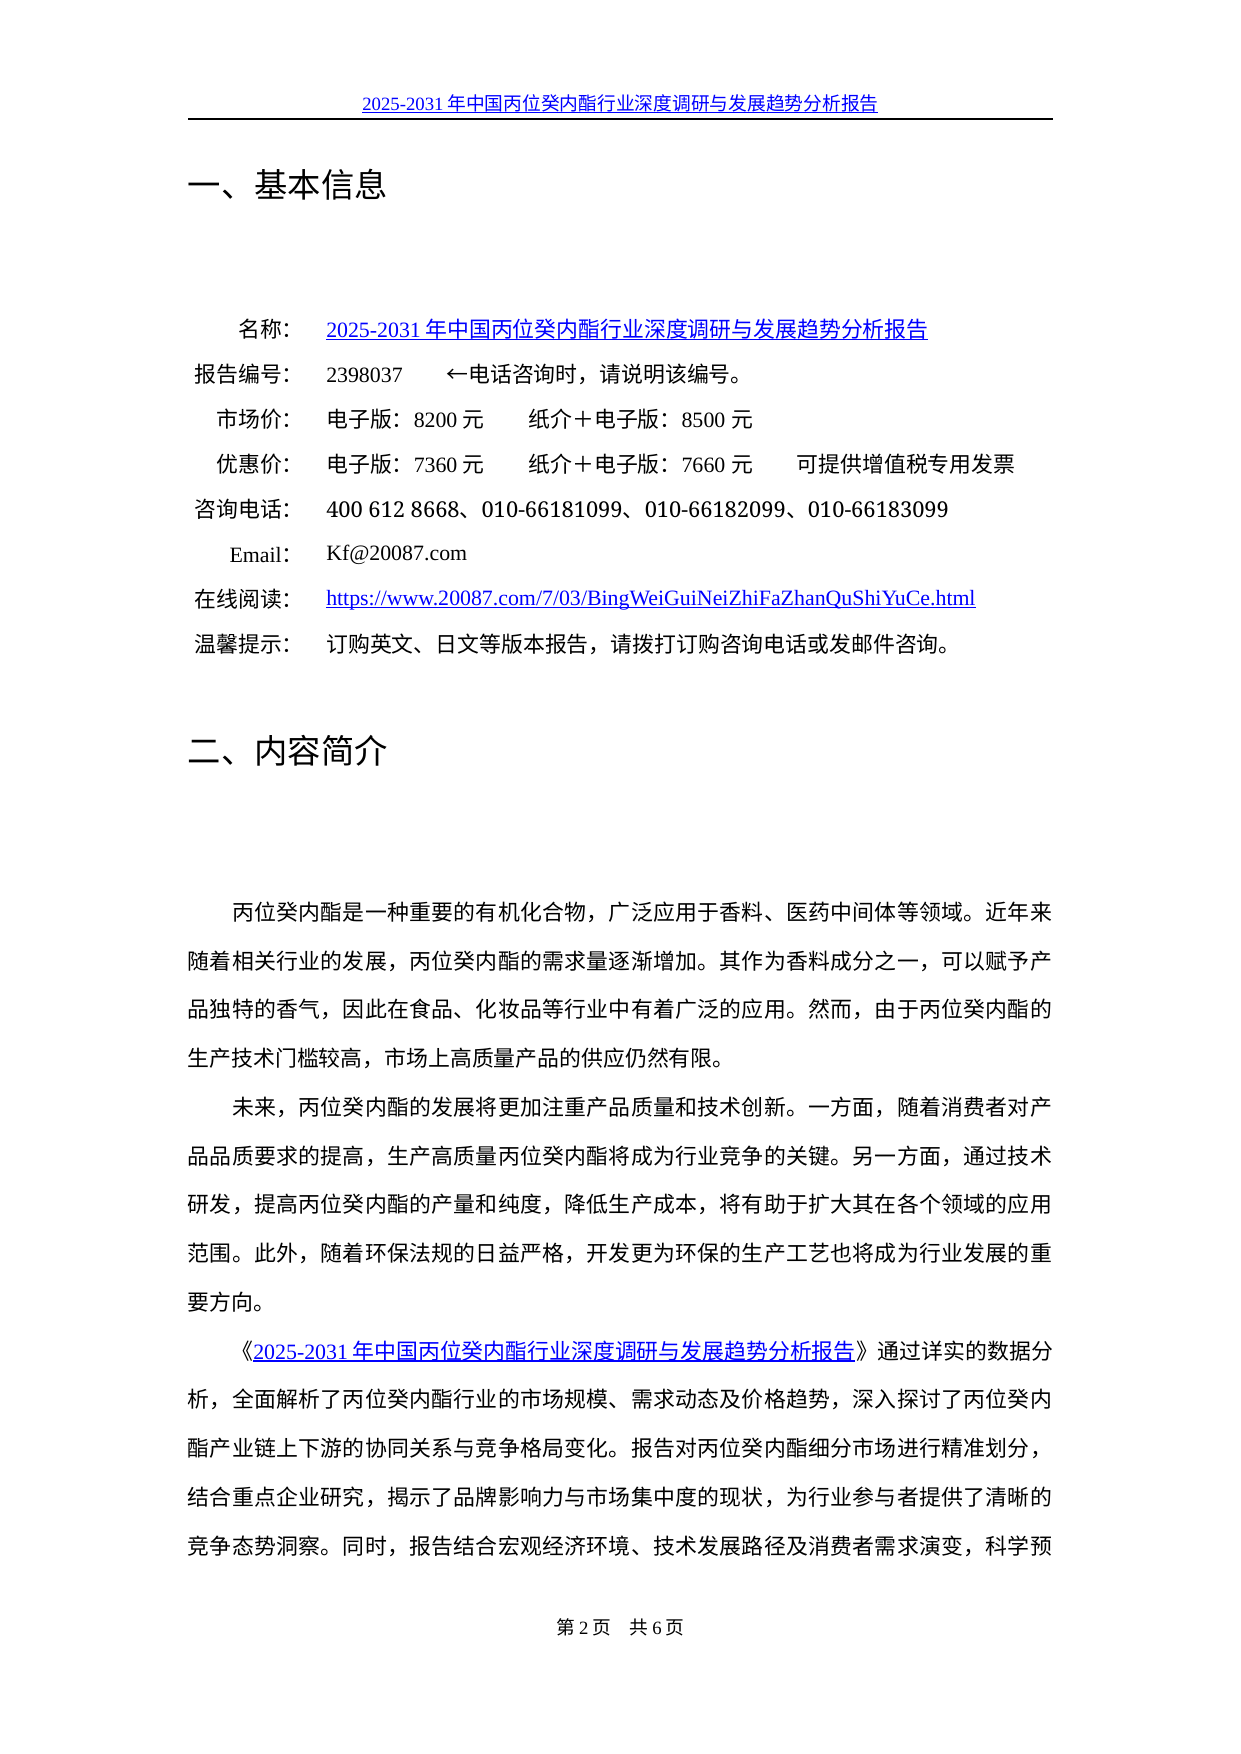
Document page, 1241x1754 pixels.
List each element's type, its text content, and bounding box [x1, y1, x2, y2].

table_header 名称： [167, 312, 315, 357]
table_cell 咨询电话： [167, 492, 315, 537]
title 二、内容简介 [187, 717, 1053, 782]
table_cell 400 612 8668、010-66181099、010-66182099、010-66183099 [315, 492, 1073, 537]
table_cell 优惠价： [167, 447, 315, 492]
table_cell Kf@20087.com [315, 537, 1073, 582]
table_cell 电子版：7360 元 纸介＋电子版：7660 元 可提供增值税专用发票 [315, 447, 1073, 492]
table_header 2025-2031年中国丙位癸内酯行业深度调研与发展趋势分析报告 [315, 312, 1073, 357]
table_cell 报告编号： [167, 357, 315, 402]
table_cell 电子版：8200 元 纸介＋电子版：8500 元 [315, 402, 1073, 447]
table_cell 2398037 ←电话咨询时，请说明该编号。 [315, 357, 1073, 402]
table_cell [315, 582, 1073, 627]
table_cell 温馨提示： [167, 627, 315, 672]
table_cell 在线阅读： [167, 582, 315, 627]
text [187, 894, 1053, 1561]
table_cell 订购英文、日文等版本报告，请拨打订购咨询电话或发邮件咨询。 [315, 627, 1073, 672]
table_cell Email： [167, 537, 315, 582]
title 一、基本信息 [187, 150, 1053, 215]
table_cell 市场价： [167, 402, 315, 447]
